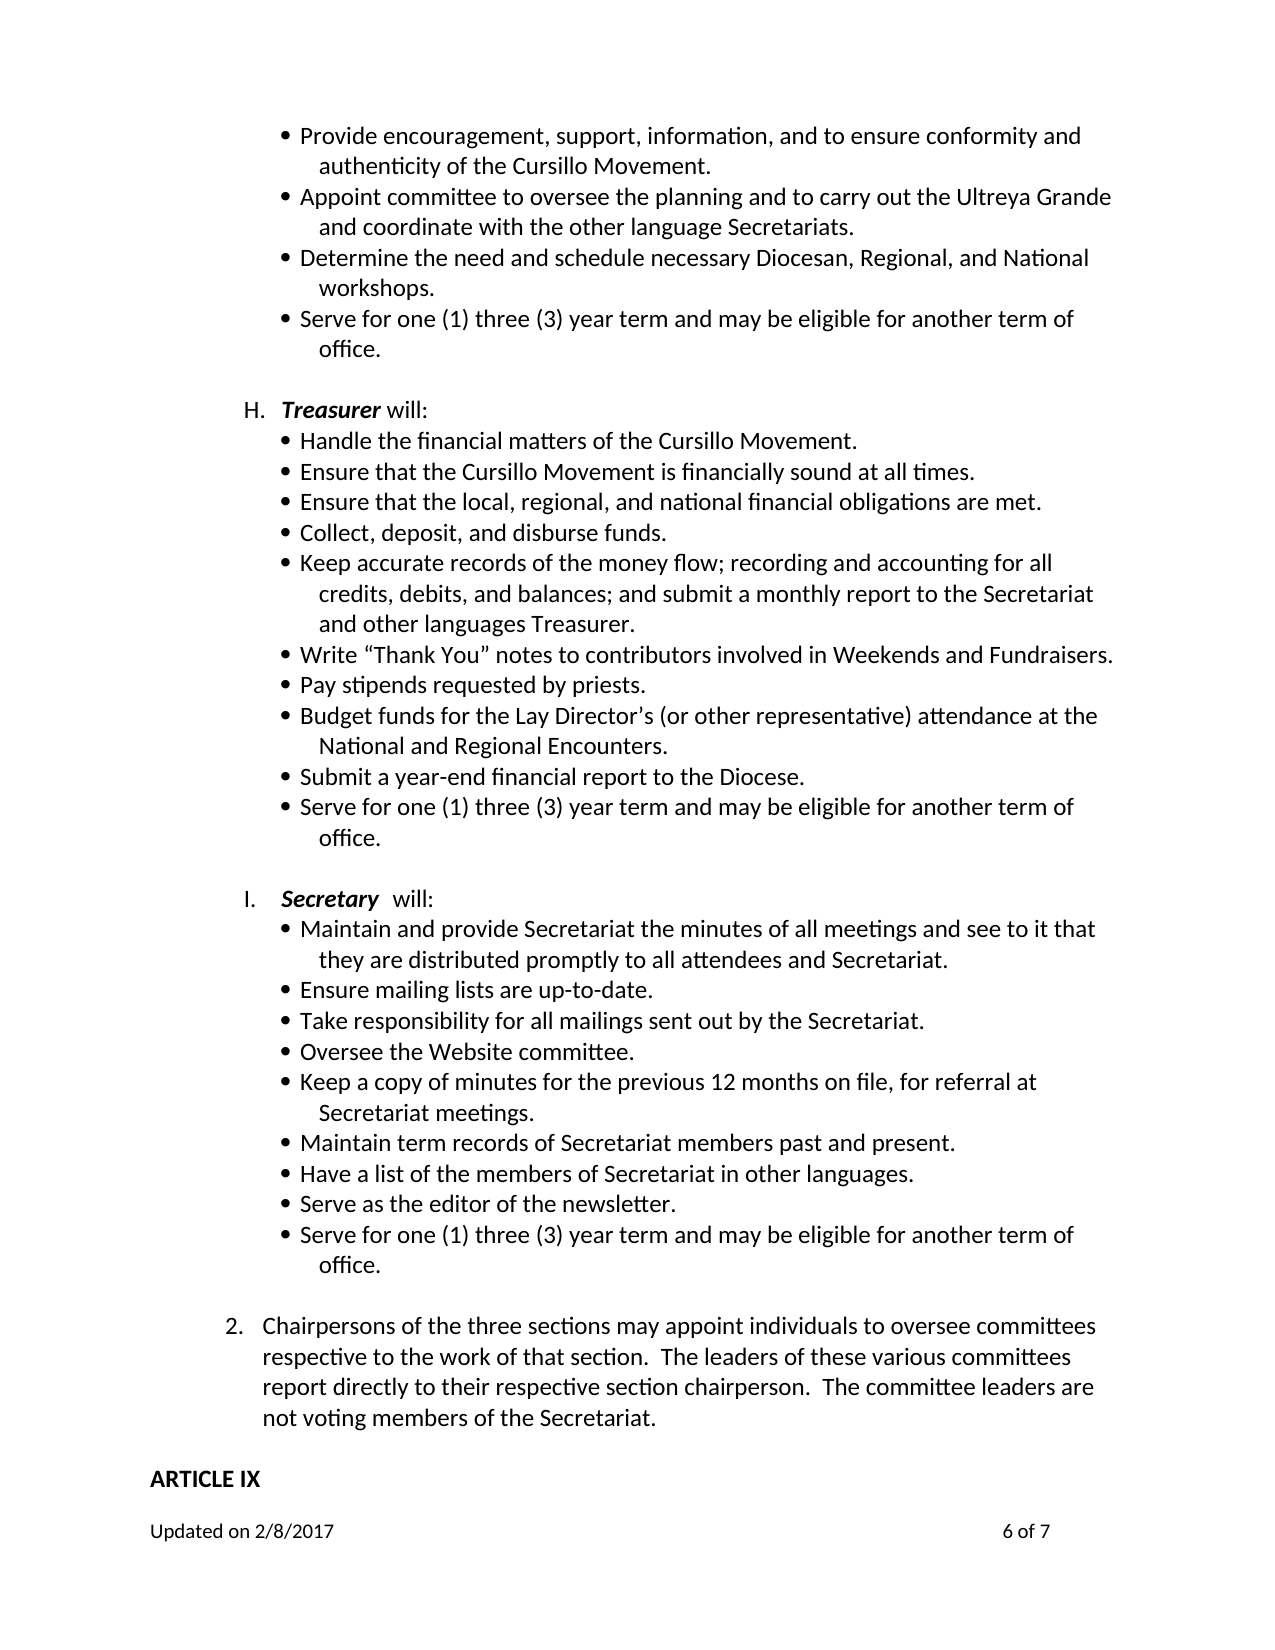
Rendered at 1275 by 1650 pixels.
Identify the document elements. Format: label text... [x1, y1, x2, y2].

list Oversee the Website committee. [281, 1036, 1125, 1066]
list Submit a year-end financial report to the Diocese. [281, 761, 1125, 791]
list Serve for one (1) three (3) year term and may be eligible for another term of office. [281, 791, 1125, 852]
list Chairpersons of the three sections may appoint individuals to oversee committees respective to the work of that section. The leaders of these various committees report directly to their respective section chairperson. The committee leaders are not voting members of the Secretariat. [225, 1310, 1125, 1432]
list Appoint committee to oversee the planning and to carry out the Ultreya Grande and coordinate with the other language Secretariats. [281, 181, 1125, 242]
list Budget funds for the Lay Director’s (or other representative) attendance at the National and Regional Encounters. [281, 700, 1125, 761]
list Ensure that the local, regional, and national financial obligations are met. [281, 486, 1125, 517]
list Have a list of the members of Secretariat in other languages. [281, 1158, 1125, 1188]
list Treasurer will: [244, 395, 1125, 425]
list Maintain term records of Secretariat members past and present. [281, 1127, 1125, 1158]
list Ensure mailing lists are up-to-date. [281, 974, 1125, 1005]
text ARTICLE IX [150, 1463, 1125, 1493]
list Keep accurate records of the money flow; recording and accounting for all credits, debits, and balances; and submit a monthly report to the Secretariat and other languages Treasurer. [281, 547, 1125, 639]
list Pay stipends requested by priests. [281, 669, 1125, 700]
list Write “Thank You” notes to contributors involved in Weekends and Fundraisers. [281, 639, 1125, 669]
list Handle the financial matters of the Cursillo Movement. [281, 425, 1125, 456]
list Determine the need and schedule necessary Diocesan, Regional, and National workshops. [281, 242, 1125, 303]
list Collect, deposit, and disburse funds. [281, 517, 1125, 547]
list Keep a copy of minutes for the previous 12 months on file, for referral at Secretariat meetings. [281, 1066, 1125, 1127]
list Serve for one (1) three (3) year term and may be eligible for another term of office. [281, 1219, 1125, 1280]
list Maintain and provide Secretariat the minutes of all meetings and see to it that they are distributed promptly to all attendees and Secretariat. [281, 913, 1125, 974]
list Serve for one (1) three (3) year term and may be eligible for another term of office. [281, 303, 1125, 364]
list Serve as the editor of the newsletter. [281, 1188, 1125, 1219]
list Ensure that the Cursillo Movement is financially sound at all times. [281, 456, 1125, 486]
list Take responsibility for all mailings sent out by the Secretariat. [281, 1005, 1125, 1036]
list Provide encouragement, support, information, and to ensure conformity and authenticity of the Cursillo Movement. [281, 120, 1125, 181]
list Secretary will: [244, 883, 1125, 913]
